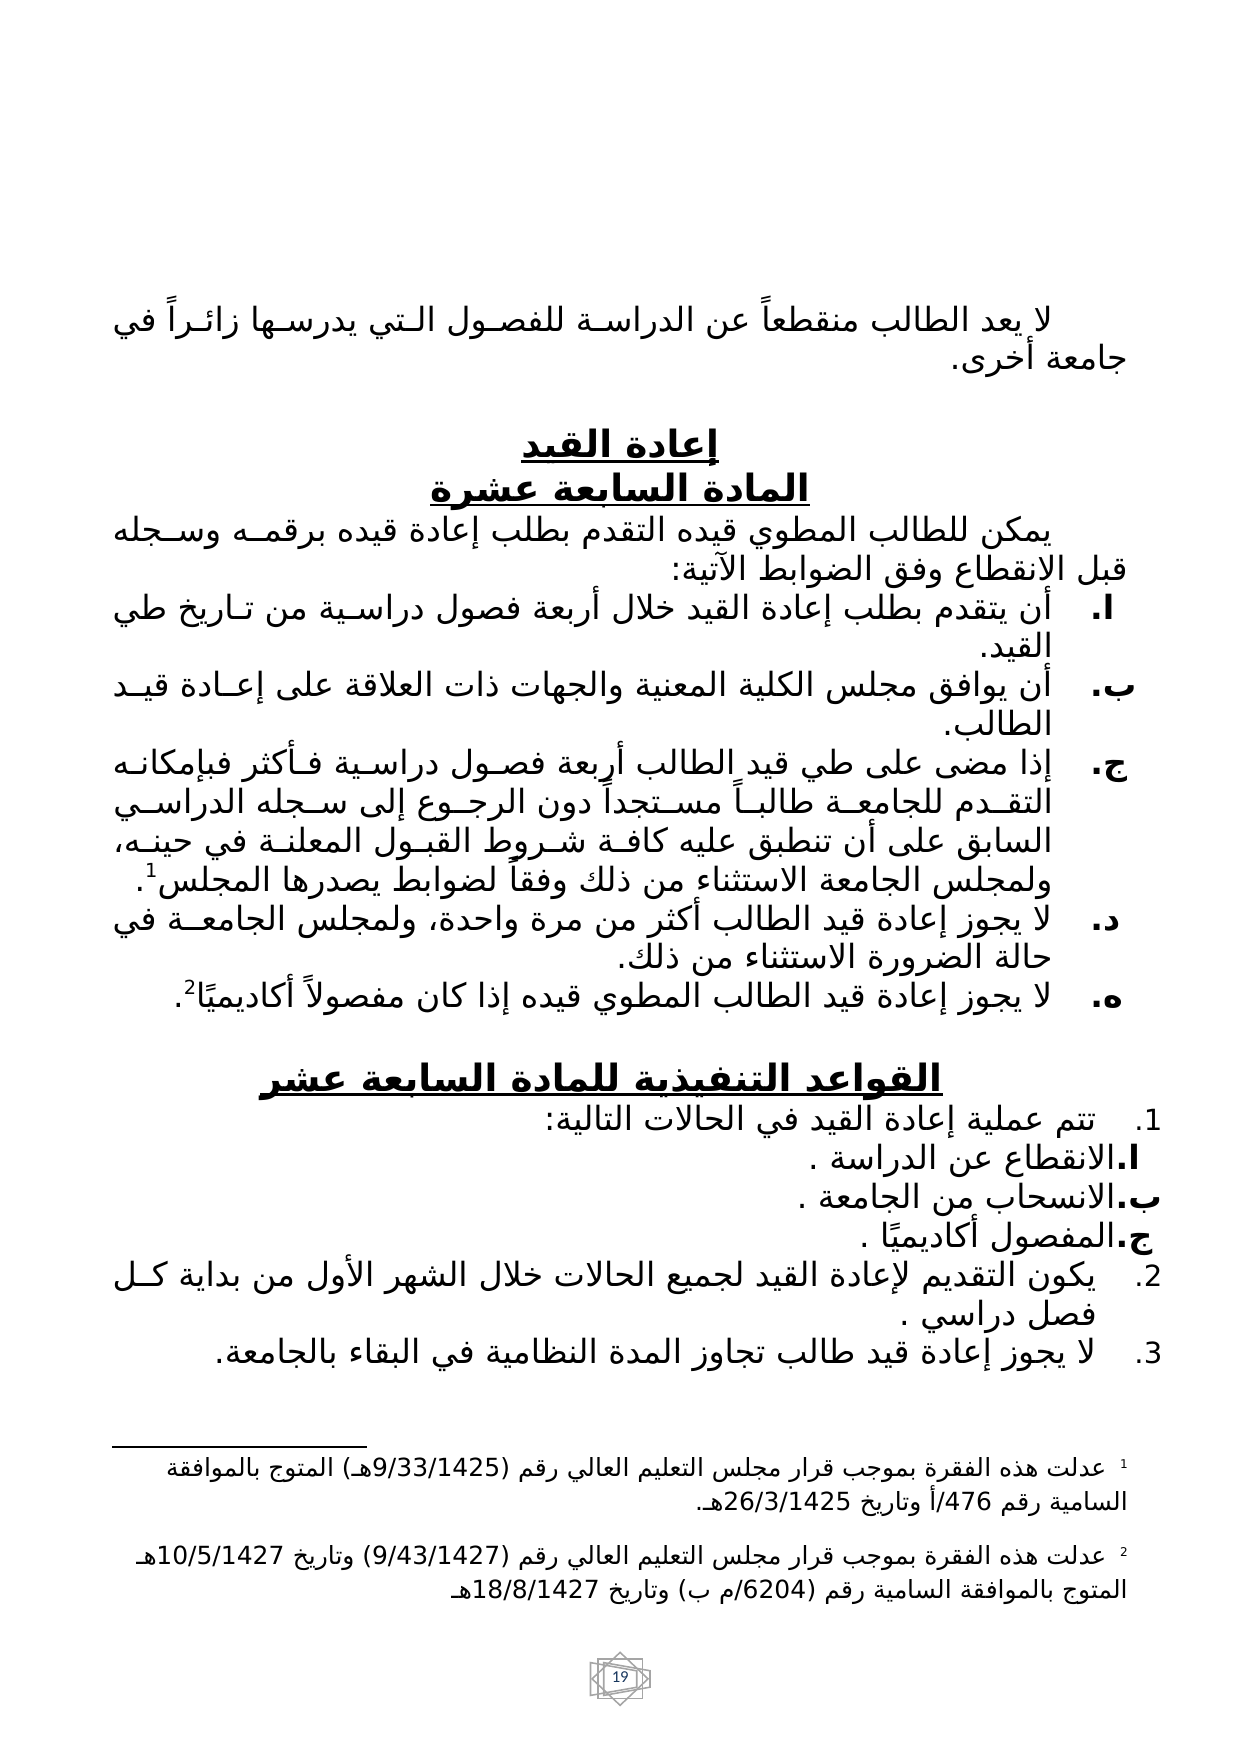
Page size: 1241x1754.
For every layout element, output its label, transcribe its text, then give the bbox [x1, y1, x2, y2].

text القواعد التنفيذية للمادة السابعة عشر [112, 1056, 1090, 1100]
text يمكن للطالب المطوي قيده التقدم بطلب إعادة قيده برقمه وسجله قبل الانقطاع وفق الضوابط الآتية: [112, 510, 1128, 588]
text المادة السابعة عشرة [112, 467, 1128, 510]
list أن يتقدم بطلب إعادة القيد خلال أربعة فصول دراسية من تاريخ طي القيد. [112, 588, 1090, 666]
text إعادة القيد [112, 423, 1128, 467]
list إذا مضى على طي قيد الطالب أربعة فصول دراسية فأكثر فبإمكانه التقدم للجامعة طالباً مستجداً دون الرجوع إلى سجله الدراسي السابق على أن تنطبق عليه كافة شروط القبول المعلنة في حينه، ولمجلس الجامعة الاستثناء من ذلك وفقاً لضوابط يصدرها المجلس. [112, 743, 1090, 899]
list لا يجوز إعادة قيد طالب تجاوز المدة النظامية في البقاء بالجامعة. [112, 1333, 1134, 1372]
list الانقطاع عن الدراسة . [112, 1139, 1116, 1178]
list يكون التقديم لإعادة القيد لجميع الحالات خلال الشهر الأول من بداية كل فصل دراسي . [112, 1255, 1134, 1333]
list المفصول أكاديميًا . [112, 1216, 1116, 1255]
text لا يعد الطالب منقطعاً عن الدراسة للفصول التي يدرسها زائراً في جامعة أخرى. [112, 300, 1128, 378]
list لا يجوز إعادة قيد الطالب أكثر من مرة واحدة، ولمجلس الجامعة في حالة الضرورة الاستثناء من ذلك. [112, 899, 1090, 977]
list الانسحاب من الجامعة . [112, 1178, 1116, 1216]
list لا يجوز إعادة قيد الطالب المطوي قيده إذا كان مفصولاً أكاديميًا. [112, 977, 1090, 1016]
list أن يوافق مجلس الكلية المعنية والجهات ذات العلاقة على إعادة قيد الطالب. [112, 666, 1090, 743]
list تتم عملية إعادة القيد في الحالات التالية: [112, 1100, 1134, 1139]
